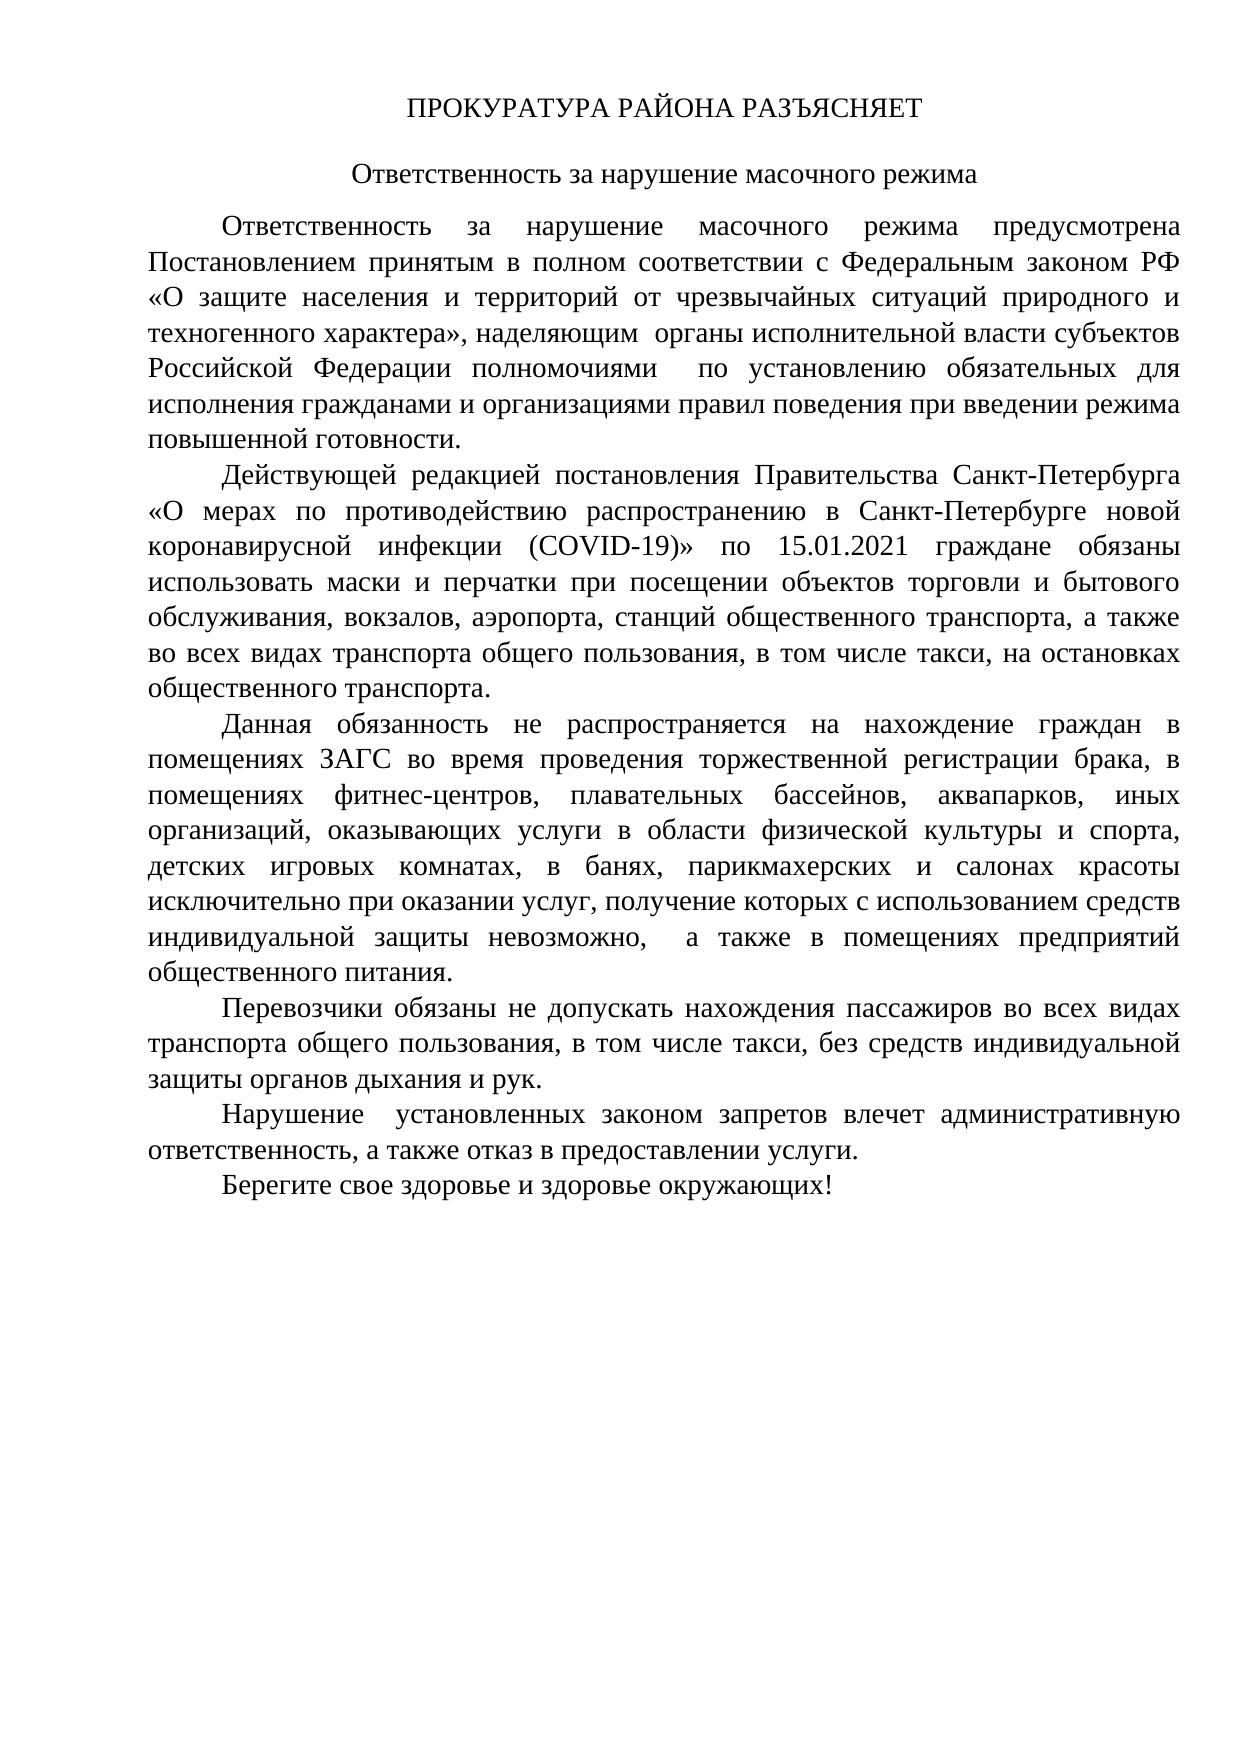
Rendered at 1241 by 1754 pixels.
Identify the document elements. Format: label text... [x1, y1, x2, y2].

text Данная обязанность не распространяется на нахождение граждан в помещениях ЗАГС во время проведения торжественной регистрации брака, в помещениях фитнес-центров, плавательных бассейнов, аквапарков, иных организаций, оказывающих услуги в области физической культуры и спорта, детских игровых комнатах, в банях, парикмахерских и салонах красоты исключительно при оказании услуг, получение которых с использованием средств индивидуальной защиты невозможно, а также в помещениях предприятий общественного питания. [148, 706, 1181, 988]
text ПРОКУРАТУРА РАЙОНА РАЗЪЯСНЯЕТ [148, 91, 1181, 124]
text Берегите свое здоровье и здоровье окружающих! [148, 1167, 1181, 1201]
text Ответственность за нарушение масочного режима [148, 156, 1181, 190]
text Ответственность за нарушение масочного режима предусмотрена Постановлением принятым в полном соответствии с Федеральным законом РФ «О защите населения и территорий от чрезвычайных ситуаций природного и техногенного характера», наделяющим органы исполнительной власти субъектов Российской Федерации полномочиями по установлению обязательных для исполнения гражданами и организациями правил поведения при введении режима повышенной готовности. [148, 208, 1181, 455]
text Нарушение установленных законом запретов влечет административную ответственность, а также отказ в предоставлении услуги. [148, 1096, 1181, 1166]
text Действующей редакцией постановления Правительства Санкт-Петербурга «О мерах по противодействию распространению в Санкт-Петербурге новой коронавирусной инфекции (COVID-19)» по 15.01.2021 граждане обязаны использовать маски и перчатки при посещении объектов торговли и бытового обслуживания, вокзалов, аэропорта, станций общественного транспорта, а также во всех видах транспорта общего пользования, в том числе такси, на остановках общественного транспорта. [148, 457, 1181, 704]
text Перевозчики обязаны не допускать нахождения пассажиров во всех видах транспорта общего пользования, в том числе такси, без средств индивидуальной защиты органов дыхания и рук. [148, 990, 1181, 1094]
